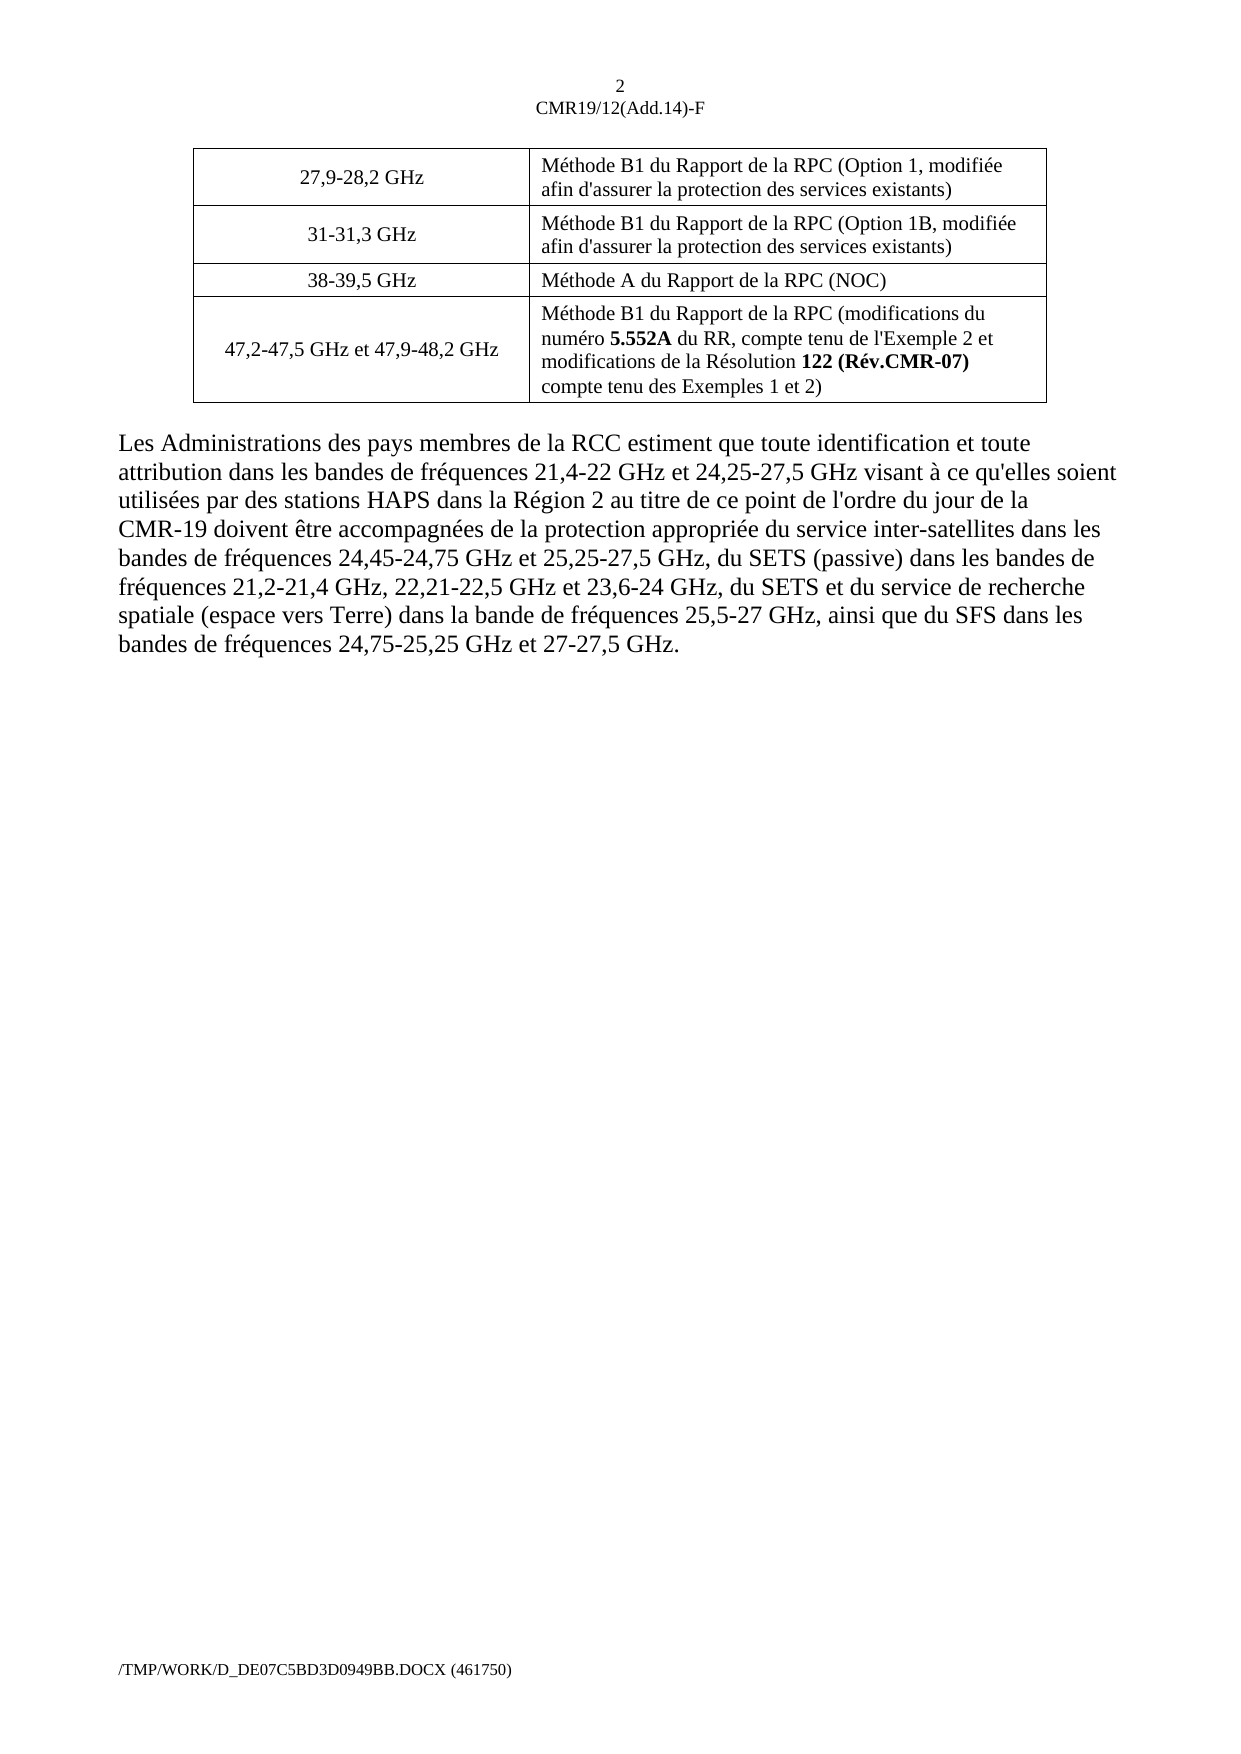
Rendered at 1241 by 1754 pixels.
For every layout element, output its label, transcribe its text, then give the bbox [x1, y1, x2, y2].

table_cell 38-39,5 GHz [194, 264, 529, 296]
table_cell 27,9-28,2 GHz [194, 149, 529, 205]
table_cell Méthode B1 du Rapport de la RPC (modifications du numéro 5.552A du RR, compte tenu de l'Exemple 2 et modifications de la Résolution 122 (Rév.CMR-07) compte tenu des Exemples 1 et 2) [530, 297, 1046, 402]
table_cell Méthode B1 du Rapport de la RPC (Option 1, modifiée afin d'assurer la protection des services existants) [530, 149, 1046, 205]
table_cell 47,2-47,5 GHz et 47,9-48,2 GHz [194, 297, 529, 402]
table_cell Méthode B1 du Rapport de la RPC (Option 1B, modifiée afin d'assurer la protection des services existants) [530, 206, 1046, 263]
table_cell Méthode A du Rapport de la RPC (NOC) [530, 264, 1046, 296]
table_cell 31-31,3 GHz [194, 206, 529, 263]
text Les Administrations des pays membres de la RCC estiment que toute identification et toute attribution dans les bandes de fréquences 21,4-22 GHz et 24,25-27,5 GHz visant à ce qu'elles soient utilisées par des stations HAPS dans la Région 2 au titre de ce point de l'ordre du jour de la CMR-19 doivent être accompagnées de la protection appropriée du service inter-satellites dans les bandes de fréquences 24,45-24,75 GHz et 25,25-27,5 GHz, du SETS (passive) dans les bandes de fréquences 21,2-21,4 GHz, 22,21-22,5 GHz et 23,6-24 GHz, du SETS et du service de recherche spatiale (espace vers Terre) dans la bande de fréquences 25,5-27 GHz, ainsi que du SFS dans les bandes de fréquences 24,75-25,25 GHz et 27-27,5 GHz. [118, 428, 1122, 658]
